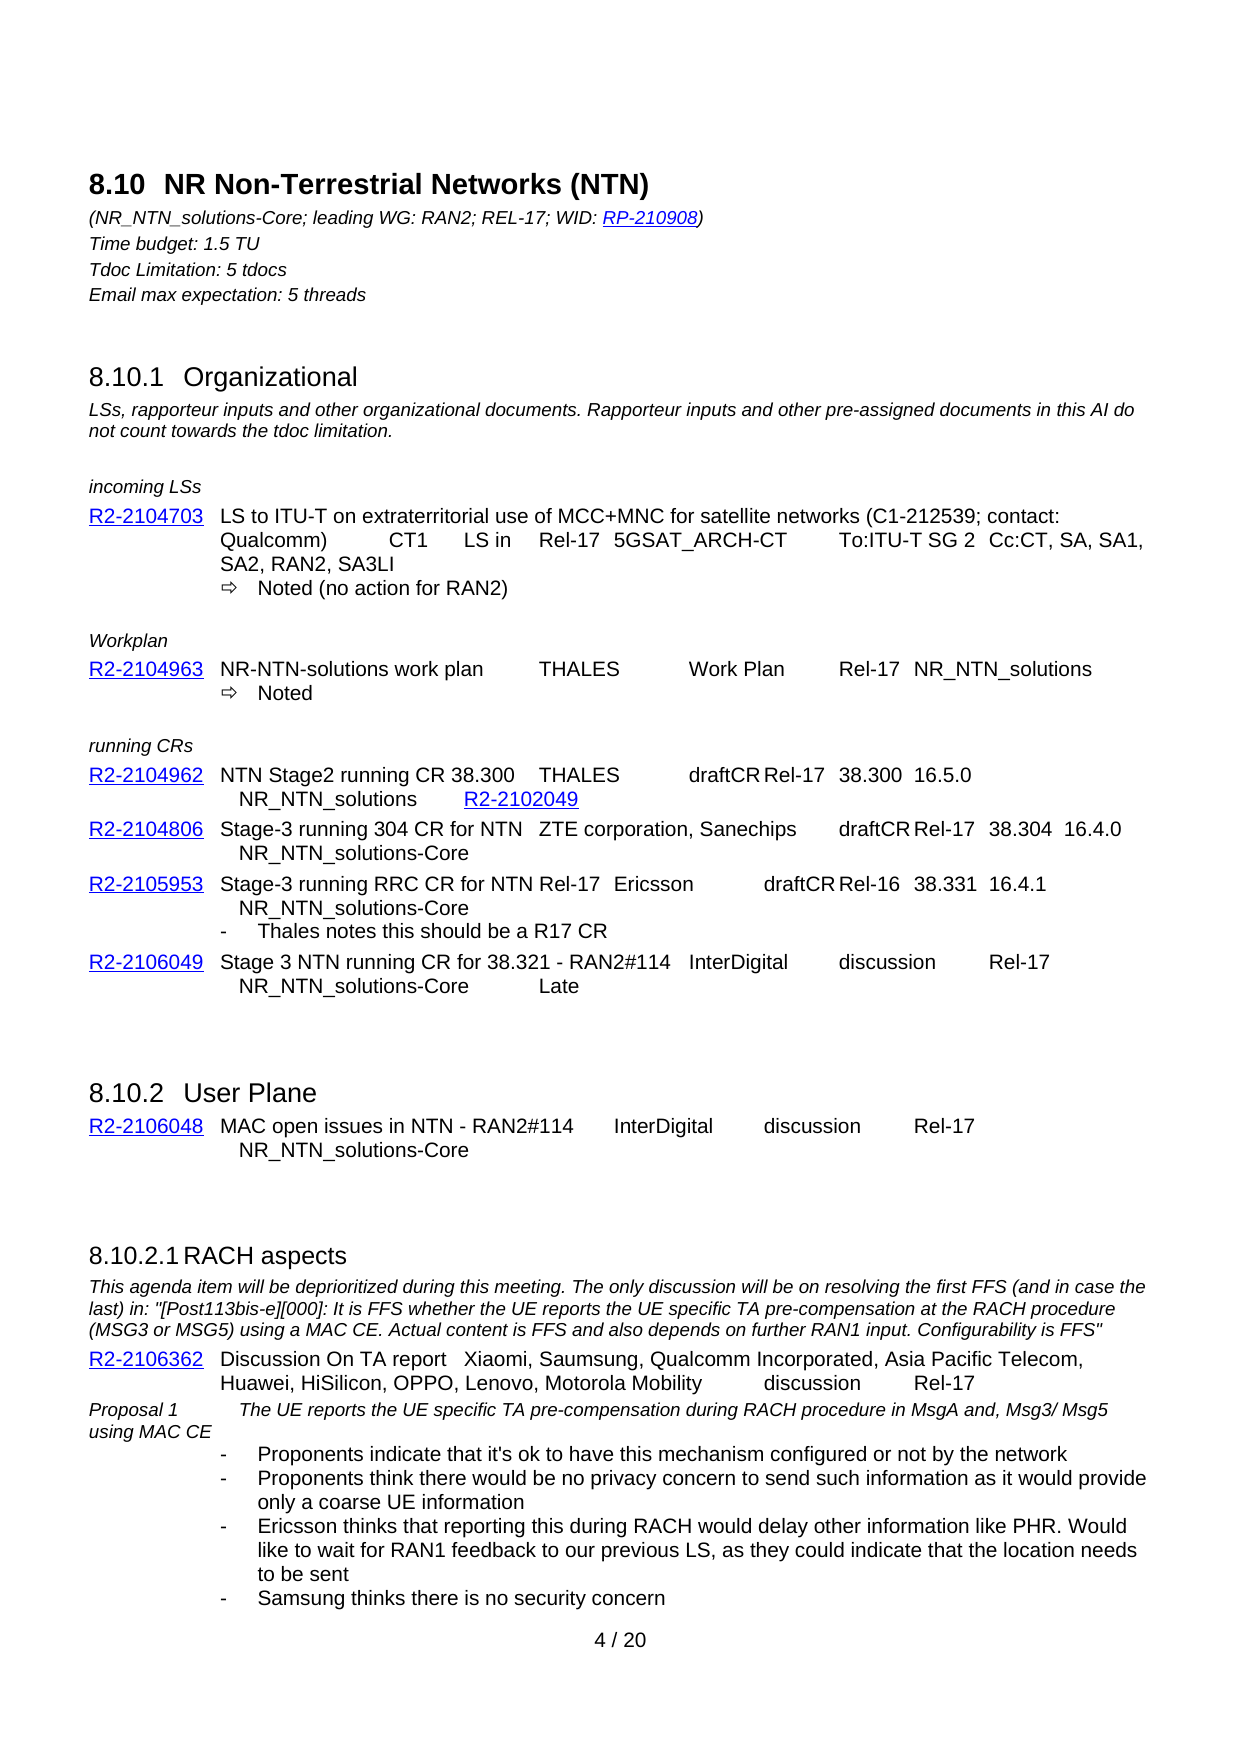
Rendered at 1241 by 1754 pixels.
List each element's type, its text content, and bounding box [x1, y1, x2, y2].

title R2-2105953 Stage-3 running RRC CR for NTN Rel-17 Ericsson draftCR Rel-16 38.331 16.4.1 NR_NTN_solutions-Core [89, 871, 1152, 919]
list Proponents indicate that it's ok to have this mechanism configured or not by the network [220, 1442, 1152, 1466]
subtitle 8.10 NR Non-Terrestrial Networks (NTN) [89, 167, 1152, 201]
title R2-2106048 MAC open issues in NTN - RAN2#114 InterDigital discussion Rel-17 NR_NTN_solutions-Core [89, 1114, 1152, 1162]
list Proponents think there would be no privacy concern to send such information as it would provide only a coarse UE information [220, 1466, 1152, 1514]
list Samsung thinks there is no security concern [220, 1586, 1152, 1610]
text Time budget: 1.5 TU [89, 233, 1152, 254]
subtitle 8.10.1 Organizational [89, 361, 1152, 392]
text This agenda item will be deprioritized during this meeting. The only discussion will be on resolving the first FFS (and in case the last) in: "[Post113bis-e][000]: It is FFS whether the UE reports the UE specific TA pre-compensation at the RACH procedure (MSG3 or MSG5) using a MAC CE. Actual content is FFS and also depends on further RAN1 input. Configurability is FFS" [89, 1276, 1152, 1341]
title R2-2106362 Discussion On TA report Xiaomi, Saumsung, Qualcomm Incorporated, Asia Pacific Telecom, Huawei, HiSilicon, OPPO, Lenovo, Motorola Mobility discussion Rel-17 [89, 1347, 1152, 1395]
list Thales notes this should be a R17 CR [220, 919, 1152, 943]
subtitle 8.10.2.1 RACH aspects [89, 1241, 1152, 1270]
title R2-2104963 NR-NTN-solutions work plan THALES Work Plan Rel-17 NR_NTN_solutions [89, 657, 1152, 681]
list Noted (no action for RAN2) [220, 576, 1152, 599]
title R2-2104703 LS to ITU-T on extraterritorial use of MCC+MNC for satellite networks (C1-212539; contact: Qualcomm) CT1 LS in Rel-17 5GSAT_ARCH-CT To:ITU-T SG 2 Cc:CT, SA, SA1, SA2, RAN2, SA3LI [89, 504, 1152, 576]
text Tdoc Limitation: 5 tdocs [89, 258, 1152, 280]
text (NR_NTN_solutions-Core; leading WG: RAN2; REL-17; WID: RP-210908) [89, 207, 1152, 228]
text Workplan [89, 629, 1152, 651]
text LSs, rapporteur inputs and other organizational documents. Rapporteur inputs and other pre-assigned documents in this AI do not count towards the tdoc limitation. [89, 398, 1152, 441]
list Ericsson thinks that reporting this during RACH would delay other information like PHR. Would like to wait for RAN1 feedback to our previous LS, as they could indicate that the location needs to be sent [220, 1514, 1152, 1586]
subtitle 8.10.2 User Plane [89, 1077, 1152, 1108]
text incoming LSs [89, 476, 1152, 497]
text Email max expectation: 5 threads [89, 284, 1152, 306]
list Noted [220, 681, 1152, 705]
text Proposal 1 The UE reports the UE specific TA pre-compensation during RACH procedure in MsgA and, Msg3/ Msg5 using MAC CE [89, 1399, 1152, 1442]
title R2-2106049 Stage 3 NTN running CR for 38.321 - RAN2#114 InterDigital discussion Rel-17 NR_NTN_solutions-Core Late [89, 949, 1152, 997]
title R2-2104806 Stage-3 running 304 CR for NTN ZTE corporation, Sanechips draftCR Rel-17 38.304 16.4.0 NR_NTN_solutions-Core [89, 817, 1152, 865]
title R2-2104962 NTN Stage2 running CR 38.300 THALES draftCR Rel-17 38.300 16.5.0 NR_NTN_solutions R2-2102049 [89, 763, 1152, 811]
text running CRs [89, 735, 1152, 757]
